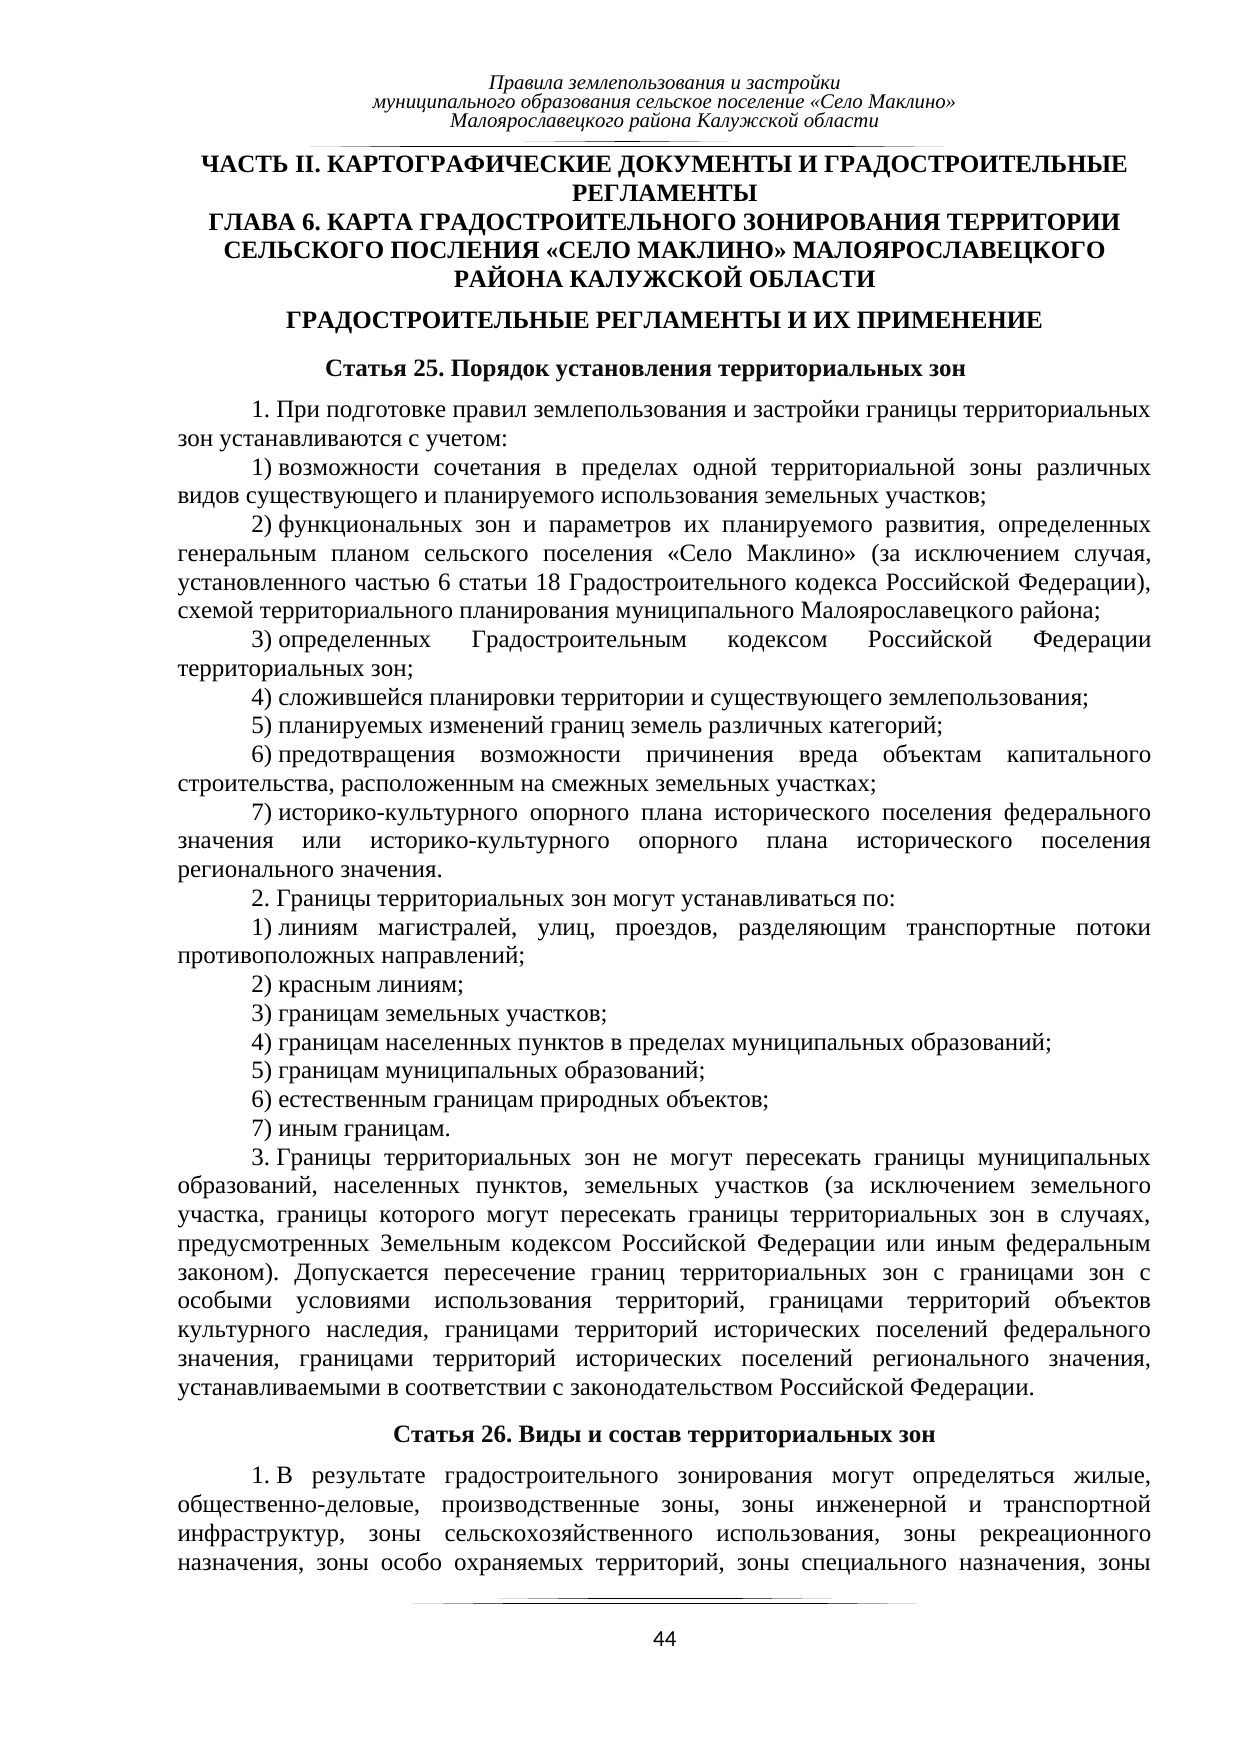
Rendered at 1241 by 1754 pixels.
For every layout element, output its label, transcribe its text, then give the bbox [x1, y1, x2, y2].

text 7) иным границам. [177, 1113, 1152, 1142]
text 7) историко-культурного опорного плана исторического поселения федерального значения или историко-культурного опорного плана исторического поселения регионального значения. [177, 797, 1152, 883]
text 3) границам земельных участков; [177, 998, 1152, 1027]
text ГРАДОСТРОИТЕЛЬНЫЕ РЕГЛАМЕНТЫ И ИХ ПРИМЕНЕНИЕ [177, 305, 1152, 334]
subtitle Глава 6. Карта градостроительного зонирования территории сельского посления «СЕЛО МАКЛИНО» Малоярославецкого района Калужской области [177, 207, 1152, 293]
text 1) возможности сочетания в пределах одной территориальной зоны различных видов существующего и планируемого использования земельных участков; [177, 452, 1152, 509]
text 5) планируемых изменений границ земель различных категорий; [177, 710, 1152, 739]
text 2. Границы территориальных зон могут устанавливаться по: [177, 883, 1152, 912]
text 1) линиям магистралей, улиц, проездов, разделяющим транспортные потоки противоположных направлений; [177, 912, 1152, 969]
text 2) функциональных зон и параметров их планируемого развития, определенных генеральным планом сельского поселения «Село Маклино» (за исключением случая, установленного частью 6 статьи 18 Градостроительного кодекса Российской Федерации), схемой территориального планирования муниципального Малоярославецкого района; [177, 509, 1152, 624]
subtitle Статья 25. Порядок установления территориальных зон [251, 353, 1152, 382]
text 1. При подготовке правил землепользования и застройки границы территориальных зон устанавливаются с учетом: [177, 394, 1152, 452]
text 4) сложившейся планировки территории и существующего землепользования; [177, 682, 1152, 710]
text 3. Границы территориальных зон не могут пересекать границы муниципальных образований, населенных пунктов, земельных участков (за исключением земельного участка, границы которого могут пересекать границы территориальных зон в случаях, предусмотренных Земельным кодексом Российской Федерации или иным федеральным законом). Допускается пересечение границ территориальных зон с границами зон с особыми условиями использования территорий, границами территорий объектов культурного наследия, границами территорий исторических поселений федерального значения, границами территорий исторических поселений регионального значения, устанавливаемыми в соответствии с законодательством Российской Федерации. [177, 1142, 1152, 1400]
text 4) границам населенных пунктов в пределах муниципальных образований; [177, 1027, 1152, 1055]
subtitle Часть II. Картографические документы и градостроительные регламенты [177, 149, 1152, 207]
text 5) границам муниципальных образований; [177, 1055, 1152, 1084]
text 6) предотвращения возможности причинения вреда объектам капитального строительства, расположенным на смежных земельных участках; [177, 739, 1152, 797]
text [177, 1460, 1152, 1575]
text 3) определенных Градостроительным кодексом Российской Федерации территориальных зон; [177, 624, 1152, 682]
text 2) красным линиям; [177, 969, 1152, 998]
subtitle Статья 26. Виды и состав территориальных зон [177, 1419, 1152, 1448]
text 6) естественным границам природных объектов; [177, 1084, 1152, 1113]
